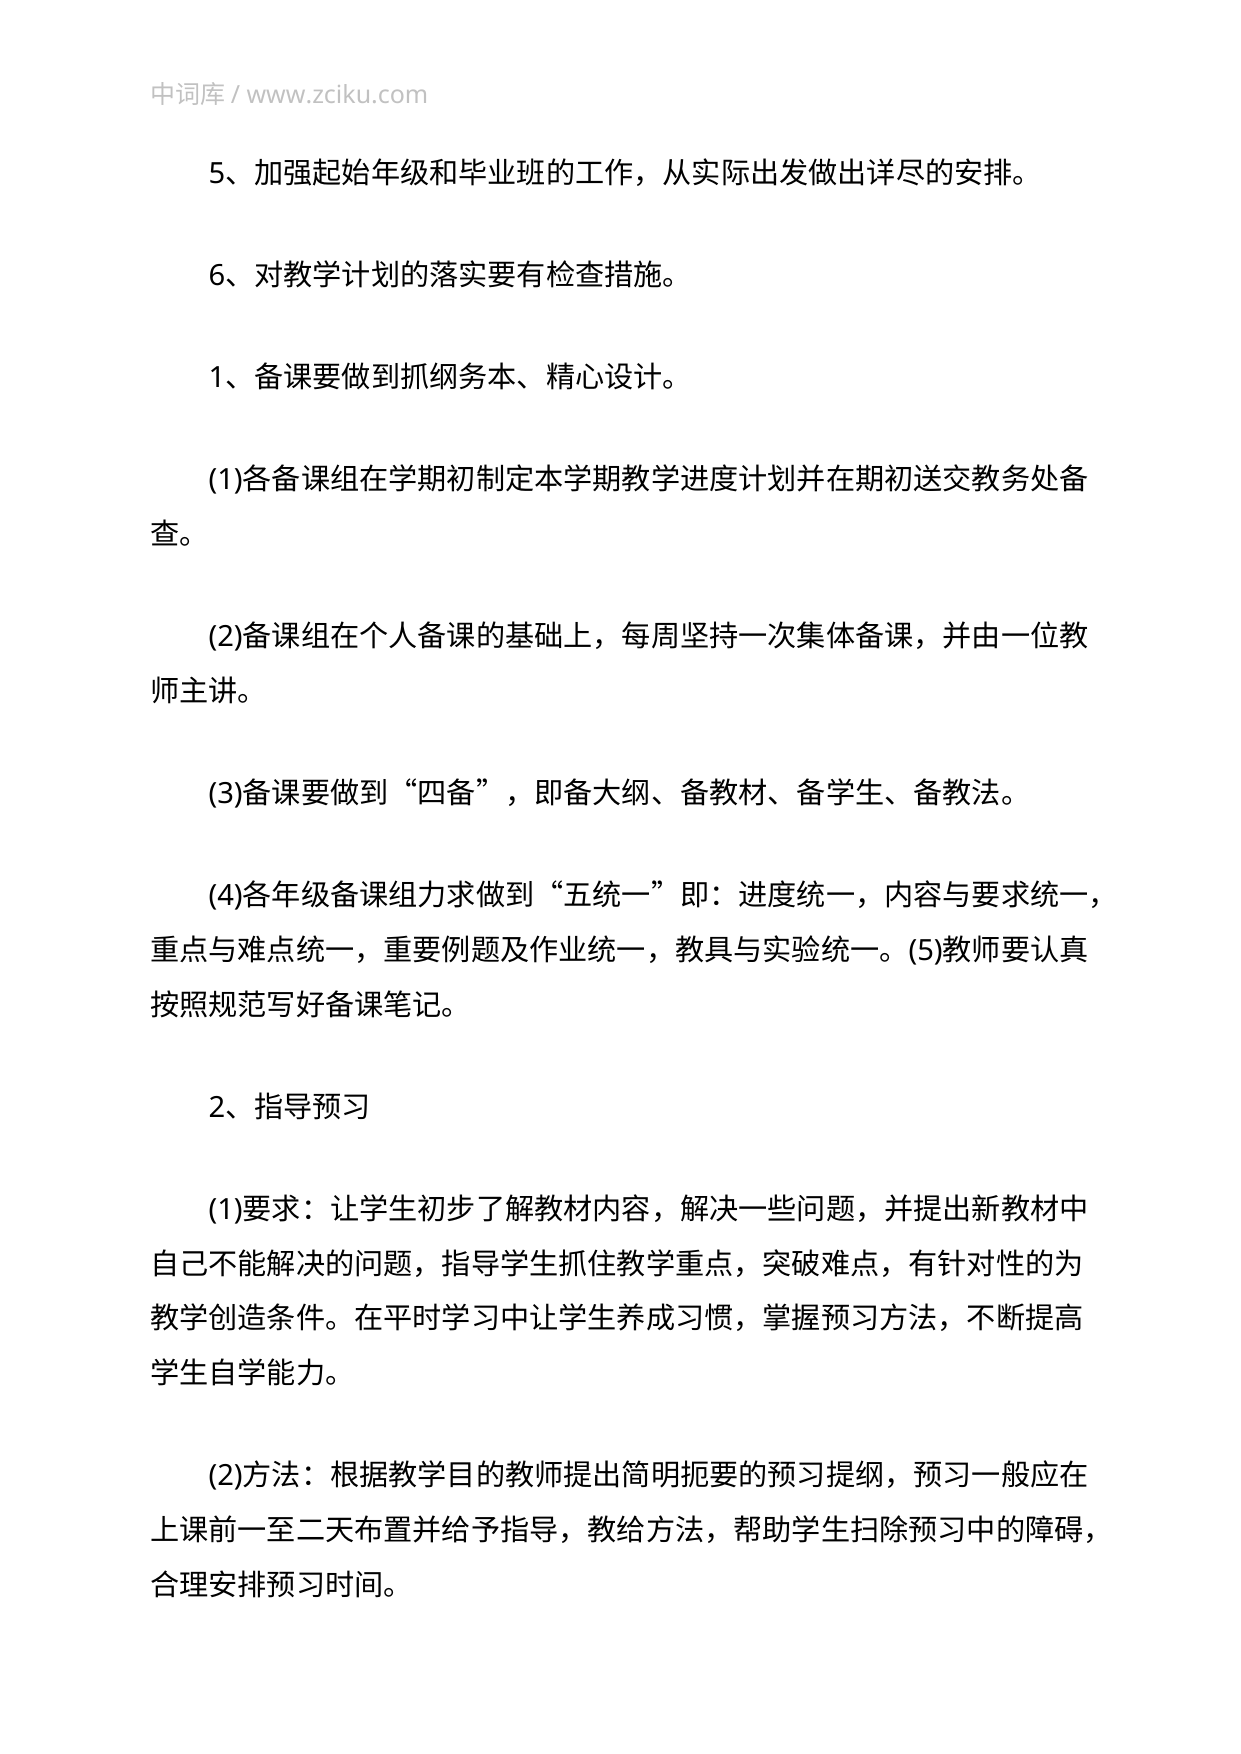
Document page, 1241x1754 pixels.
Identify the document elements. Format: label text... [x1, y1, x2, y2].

text (2)方法：根据教学目的教师提出简明扼要的预习提纲，预习一般应在上课前一至二天布置并给予指导，教给方法，帮助学生扫除预习中的障碍，合理安排预习时间。 [150, 1452, 1090, 1604]
text 2、指导预习 [150, 1083, 1090, 1126]
text (3)备课要做到“四备”，即备大纲、备教材、备学生、备教法。 [150, 769, 1090, 812]
text (1)各备课组在学期初制定本学期教学进度计划并在期初送交教务处备查。 [150, 456, 1090, 553]
text (4)各年级备课组力求做到“五统一”即：进度统一，内容与要求统一，重点与难点统一，重要例题及作业统一，教具与实验统一。(5)教师要认真按照规范写好备课笔记。 [150, 871, 1090, 1024]
text 5、加强起始年级和毕业班的工作，从实际出发做出详尽的安排。 [150, 150, 1090, 192]
text (2)备课组在个人备课的基础上，每周坚持一次集体备课，并由一位教师主讲。 [150, 613, 1090, 710]
text (1)要求：让学生初步了解教材内容，解决一些问题，并提出新教材中自己不能解决的问题，指导学生抓住教学重点，突破难点，有针对性的为教学创造条件。在平时学习中让学生养成习惯，掌握预习方法，不断提高学生自学能力。 [150, 1185, 1090, 1392]
text 1、备课要做到抓纲务本、精心设计。 [150, 354, 1090, 396]
text 6、对教学计划的落实要有检查措施。 [150, 252, 1090, 294]
